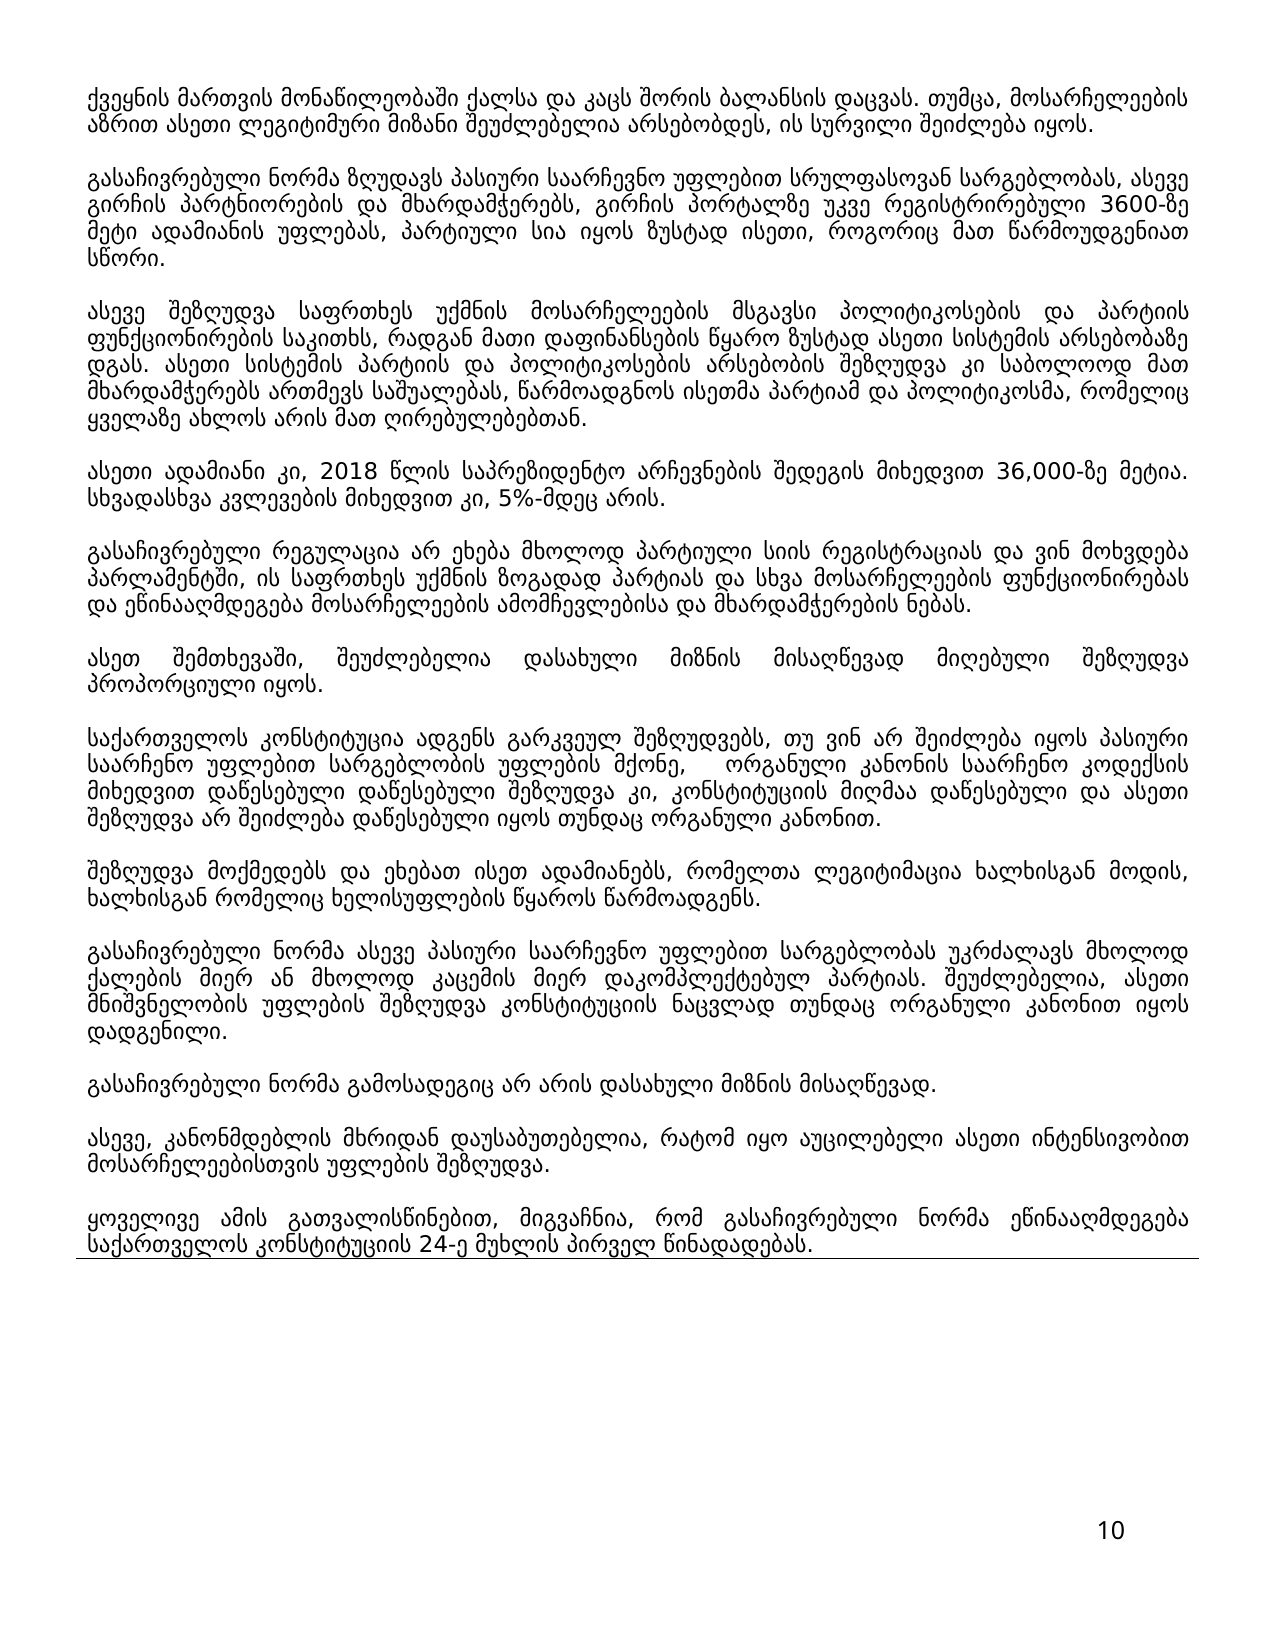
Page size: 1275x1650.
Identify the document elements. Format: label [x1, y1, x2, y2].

table_header [76, 85, 1199, 1258]
